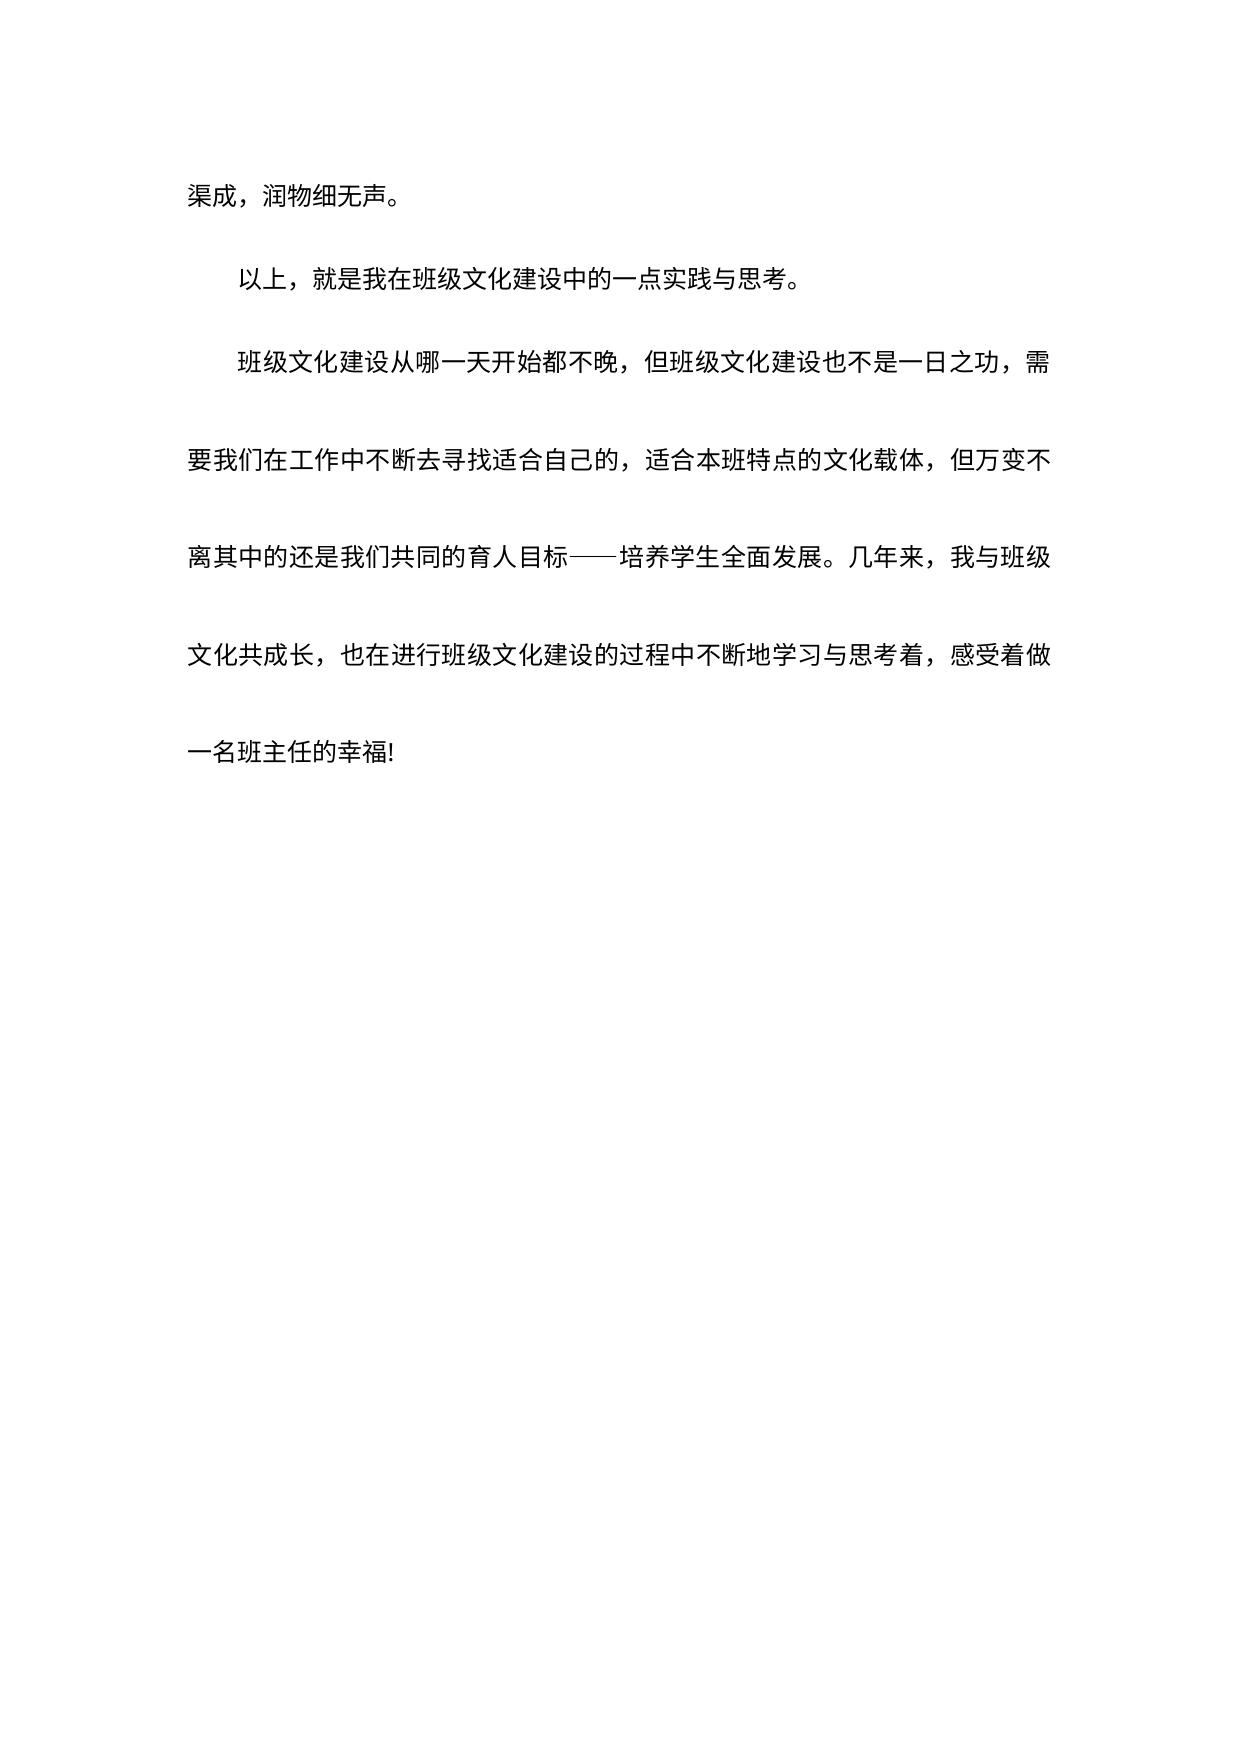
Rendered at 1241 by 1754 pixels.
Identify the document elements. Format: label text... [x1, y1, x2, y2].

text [187, 162, 1053, 227]
text 以上，就是我在班级文化建设中的一点实践与思考。 [187, 245, 1053, 310]
text 班级文化建设从哪一天开始都不晚，但班级文化建设也不是一日之功，需要我们在工作中不断去寻找适合自己的，适合本班特点的文化载体，但万变不离其中的还是我们共同的育人目标——培养学生全面发展。几年来，我与班级文化共成长，也在进行班级文化建设的过程中不断地学习与思考着，感受着做一名班主任的幸福! [187, 328, 1053, 783]
